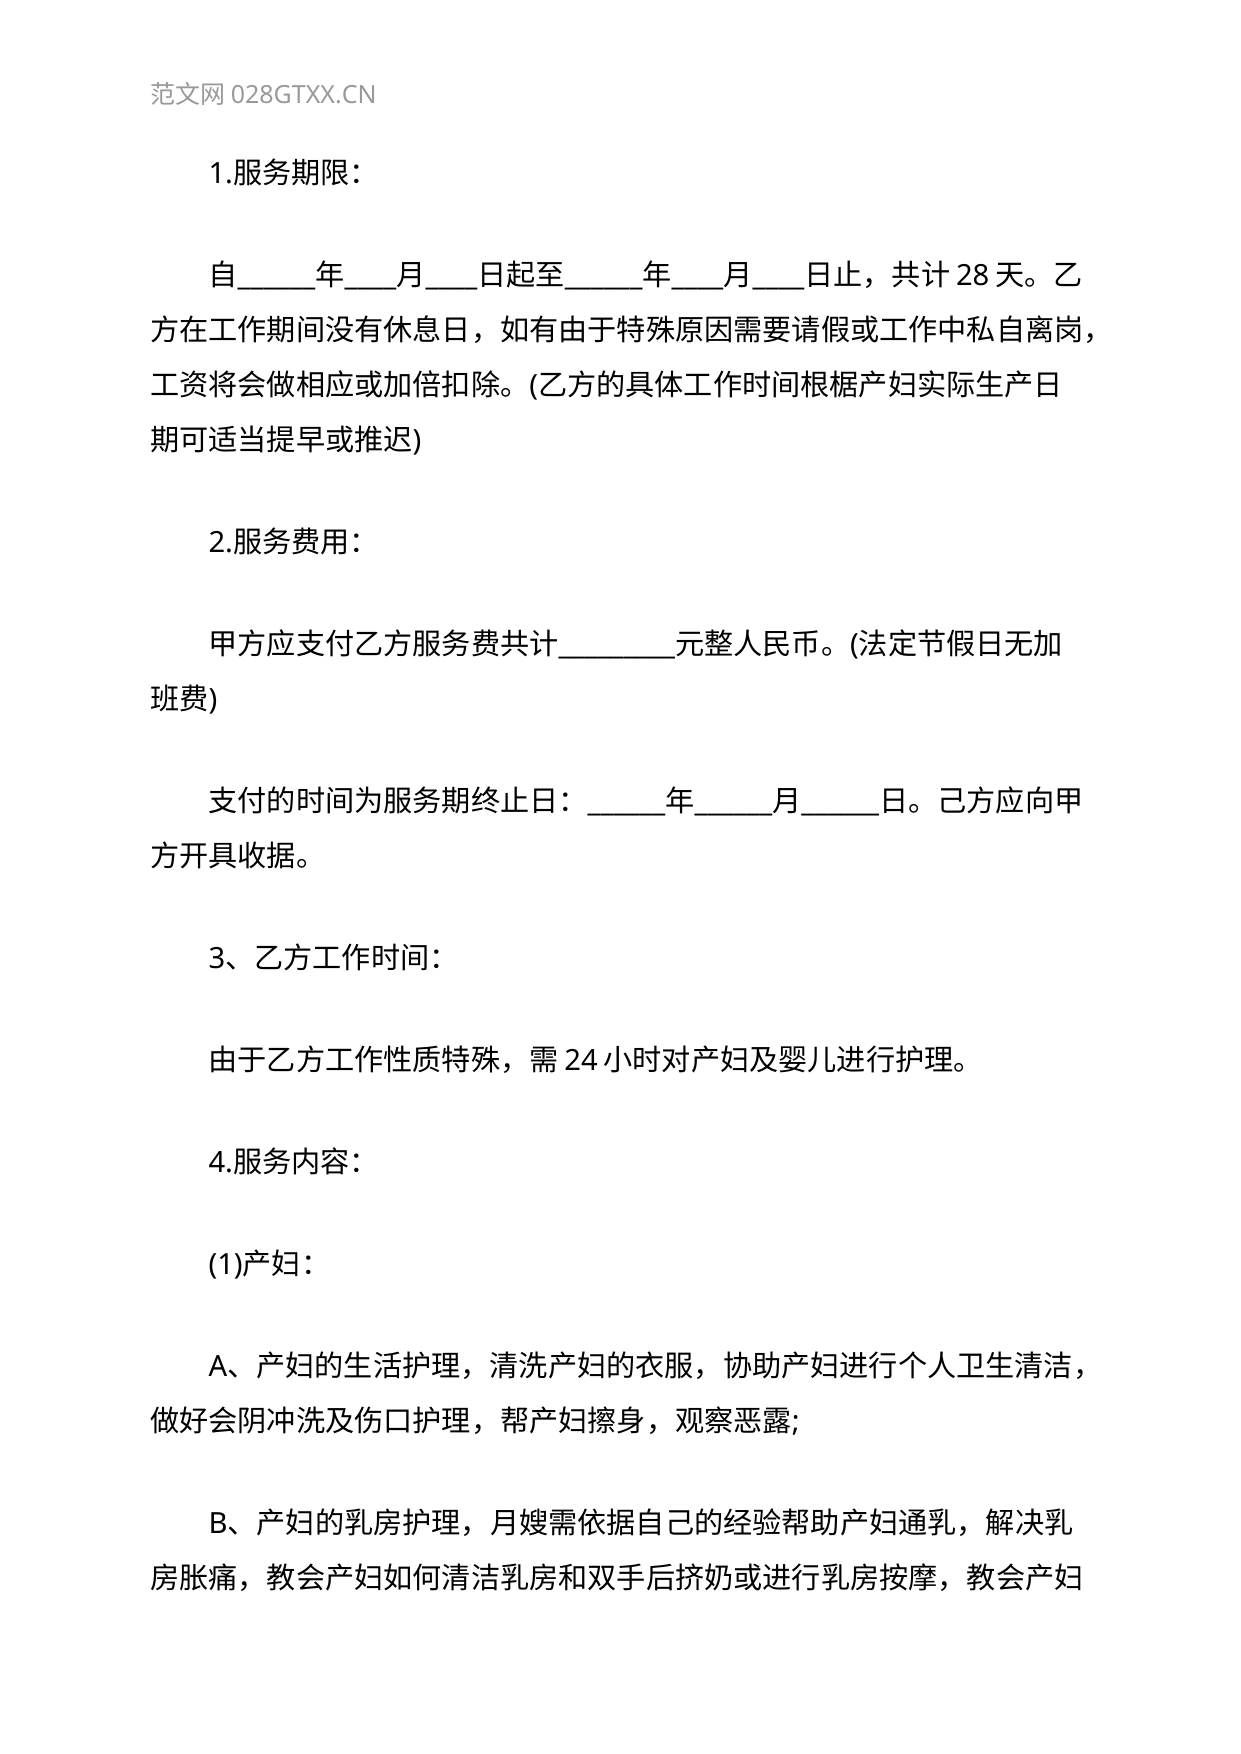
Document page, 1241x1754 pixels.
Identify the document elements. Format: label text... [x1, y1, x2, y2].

text 由于乙方工作性质特殊，需24小时对产妇及婴儿进行护理。 [150, 1037, 1090, 1079]
text (1)产妇： [150, 1241, 1090, 1283]
text 甲方应支付乙方服务费共计_________元整人民币。(法定节假日无加班费) [150, 621, 1090, 718]
text 2.服务费用： [150, 519, 1090, 561]
text 1.服务期限： [150, 150, 1090, 192]
text A、产妇的生活护理，清洗产妇的衣服，协助产妇进行个人卫生清洁，做好会阴冲洗及伤口护理，帮产妇擦身，观察恶露; [150, 1342, 1090, 1440]
text 支付的时间为服务期终止日：______年______月______日。己方应向甲方开具收据。 [150, 778, 1090, 875]
text 自______年____月____日起至______年____月____日止，共计28天。乙方在工作期间没有休息日，如有由于特殊原因需要请假或工作中私自离岗，工资将会做相应或加倍扣除。(乙方的具体工作时间根椐产妇实际生产日期可适当提早或推迟) [150, 252, 1090, 459]
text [150, 1499, 1090, 1597]
text 4.服务内容： [150, 1138, 1090, 1181]
text 3、乙方工作时间： [150, 934, 1090, 977]
